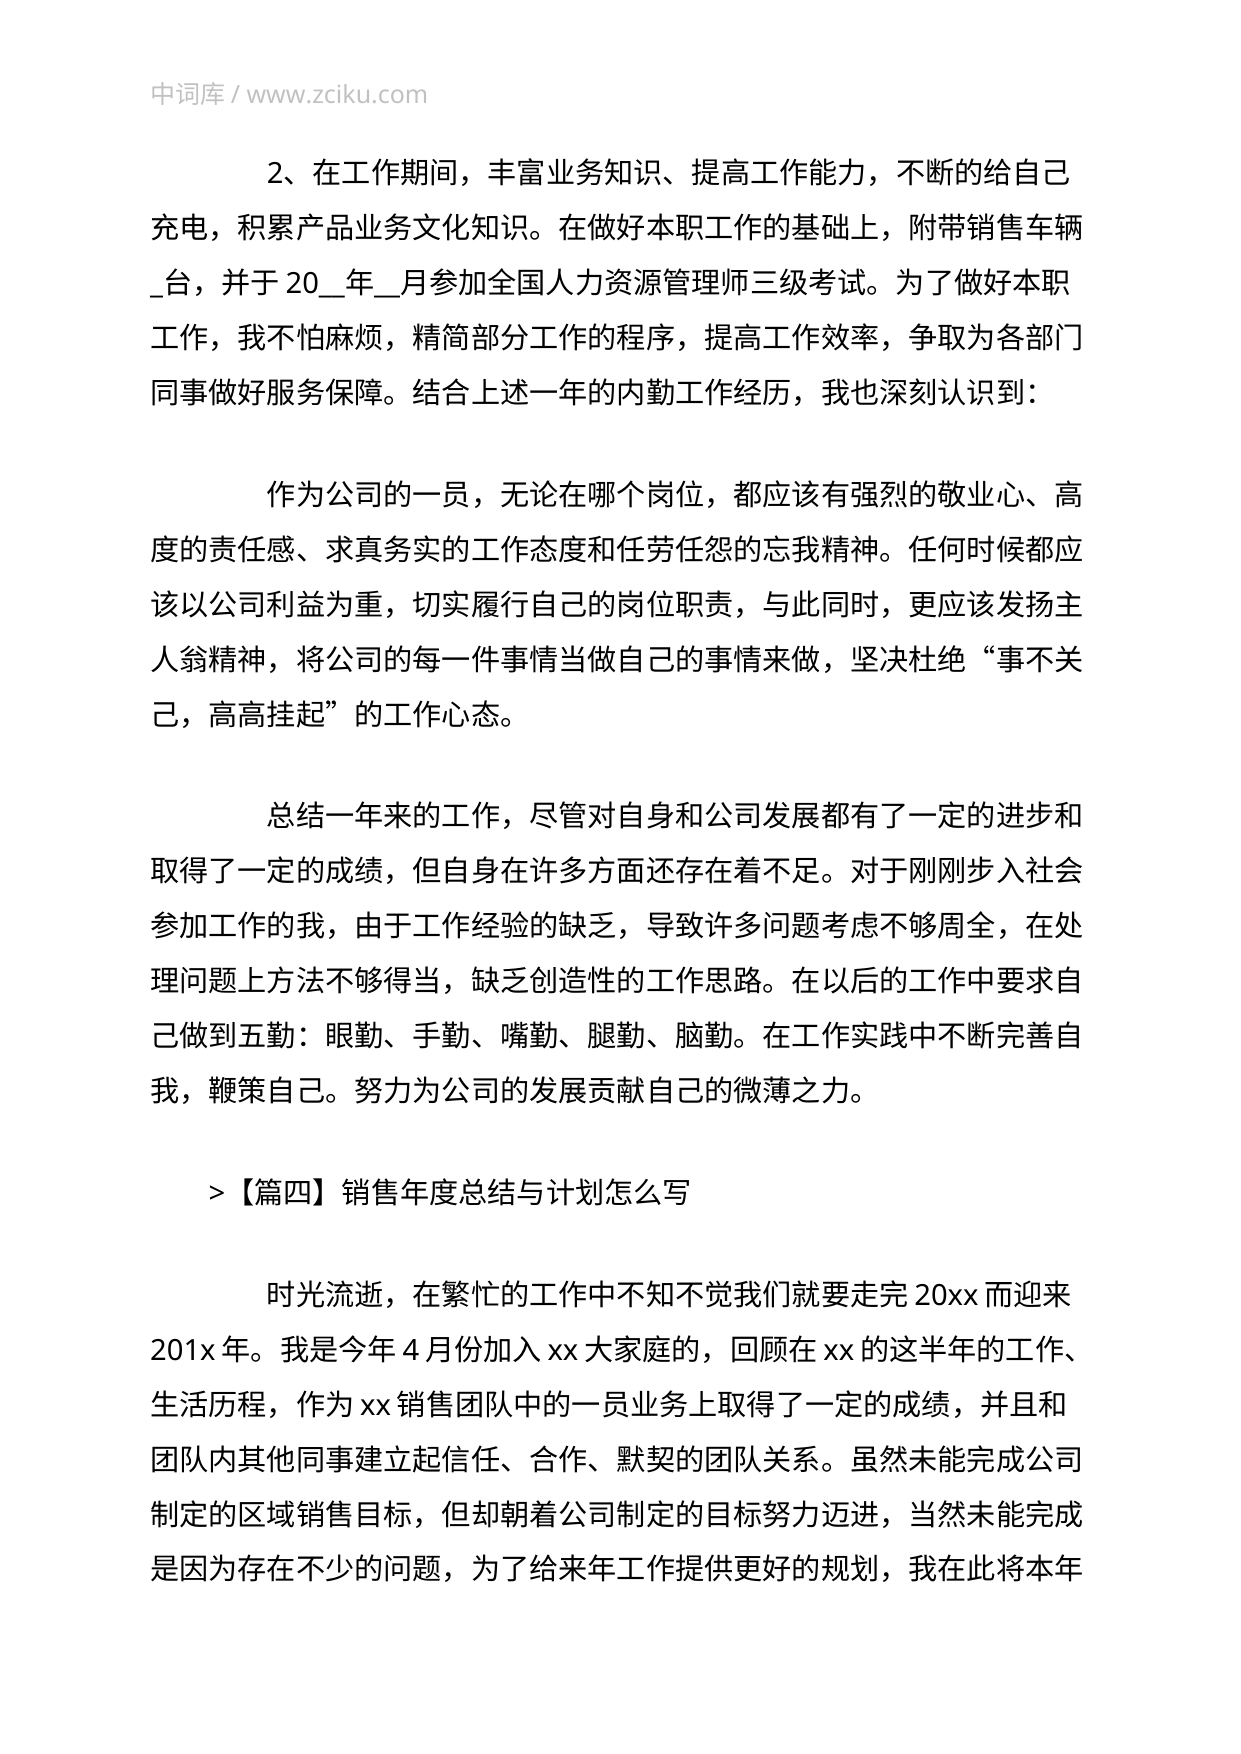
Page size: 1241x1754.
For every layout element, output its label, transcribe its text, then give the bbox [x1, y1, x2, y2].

text >【篇四】销售年度总结与计划怎么写 [150, 1169, 1090, 1212]
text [150, 1271, 1090, 1588]
text 作为公司的一员，无论在哪个岗位，都应该有强烈的敬业心、高度的责任感、求真务实的工作态度和任劳任怨的忘我精神。任何时候都应该以公司利益为重，切实履行自己的岗位职责，与此同时，更应该发扬主人翁精神，将公司的每一件事情当做自己的事情来做，坚决杜绝“事不关己，高高挂起”的工作心态。 [150, 472, 1090, 733]
text 总结一年来的工作，尽管对自身和公司发展都有了一定的进步和取得了一定的成绩，但自身在许多方面还存在着不足。对于刚刚步入社会参加工作的我，由于工作经验的缺乏，导致许多问题考虑不够周全，在处理问题上方法不够得当，缺乏创造性的工作思路。在以后的工作中要求自己做到五勤：眼勤、手勤、嘴勤、腿勤、脑勤。在工作实践中不断完善自我，鞭策自己。努力为公司的发展贡献自己的微薄之力。 [150, 793, 1090, 1110]
text 2、在工作期间，丰富业务知识、提高工作能力，不断的给自己充电，积累产品业务文化知识。在做好本职工作的基础上，附带销售车辆_台，并于20__年__月参加全国人力资源管理师三级考试。为了做好本职工作，我不怕麻烦，精简部分工作的程序，提高工作效率，争取为各部门同事做好服务保障。结合上述一年的内勤工作经历，我也深刻认识到： [150, 150, 1090, 412]
